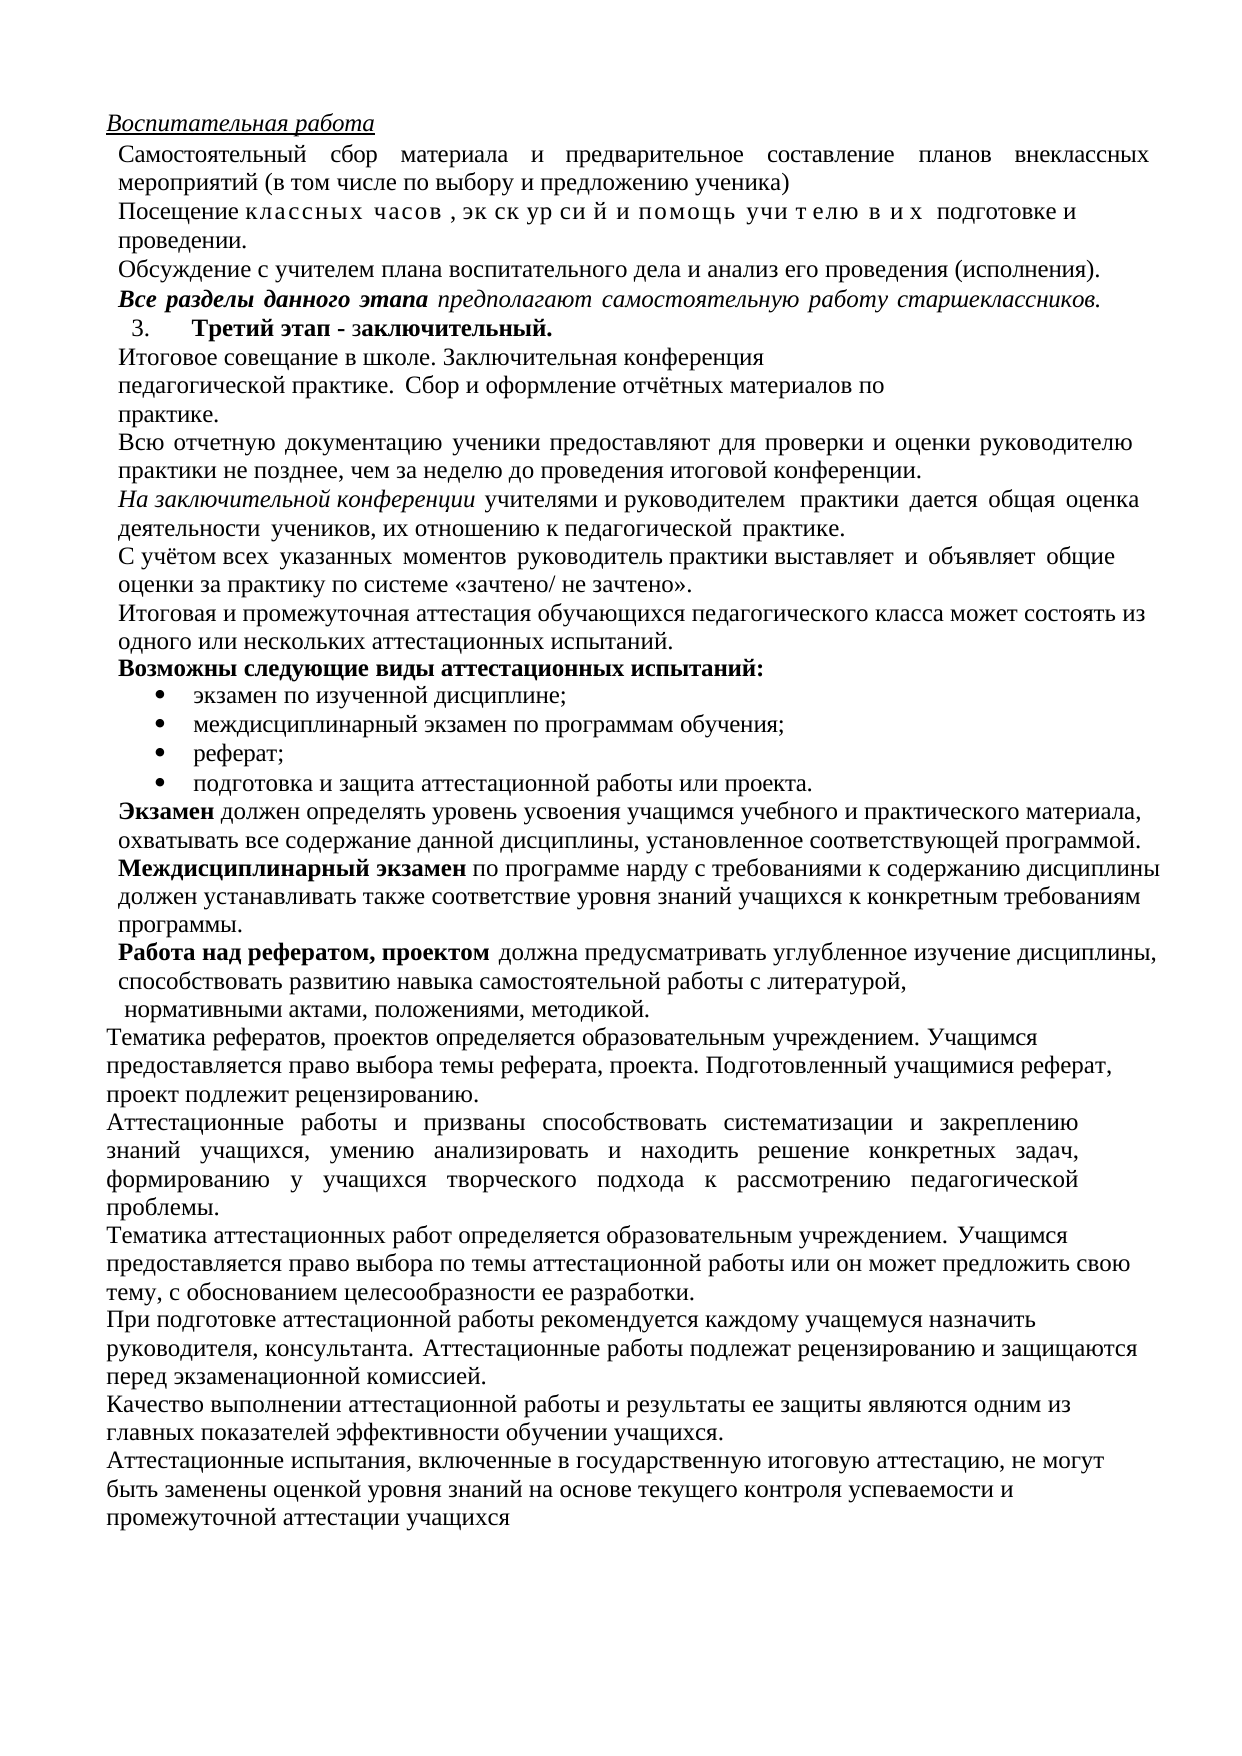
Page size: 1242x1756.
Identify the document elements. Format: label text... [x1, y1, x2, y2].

text предоставляется право выбора темы реферата, проекта. Подготовленный учащимися реферат, проект подлежит рецензированию. [106, 1051, 1152, 1108]
text С учётом всех указанных моментов руководитель практики выставляет и объявляет общие оценки за практику по системе «зачтено/ не зачтено». [118, 542, 1177, 598]
text Итоговая и промежуточная аттестация обучающихся педагогического класса может состоять из одного или нескольких аттестационных испытаний. [118, 598, 1177, 655]
text Самостоятельный сбор материала и предварительное составление планов внеклассных мероприятий (в том числе по выбору и предложению ученика) [118, 139, 1151, 196]
subtitle Возможны следующие виды аттестационных испытаний: [118, 655, 1177, 681]
text Экзамен должен определять уровень усвоения учащимся учебного и практического материала, охватывать все содержание данной дисциплины, установленное соответствующей программой. Междисциплинарный экзамен по программе нарду с требованиями к содержанию дисциплины должен устанавливать также соответствие уровня знаний учащихся к конкретным требованиям программы. [118, 797, 1177, 938]
list междисциплинарный экзамен по программам обучения; [156, 709, 1177, 738]
text Работа над рефератом, проектом должна предусматривать углубленное изучение дисциплины, способствовать развитию навыка самостоятельной работы с литературой, [118, 938, 1177, 995]
text Итоговое совещание в школе. Заключительная конференция педагогической практике. Сбор и оформление отчётных материалов по практике. [118, 342, 930, 428]
text Тематика аттестационных работ определяется образовательным учреждением. Учащимся [106, 1221, 1177, 1249]
text Обсуждение с учителем плана воспитательного дела и анализ его проведения (исполнения). [118, 254, 1177, 282]
text Аттестационные испытания, включенные в государственную итоговую аттестацию, не могут быть заменены оценкой уровня знаний на основе текущего контроля успеваемости и промежуточной аттестации учащихся [106, 1446, 1141, 1531]
text Воспитательная работа [106, 108, 1177, 137]
text Посещение классных часов , эк ск ур си й и помощь учи т елю в и х подготовке и проведении. [118, 196, 1177, 254]
text Качество выполнении аттестационной работы и результаты ее защиты являются одним из главных показателей эффективности обучении учащихся. [106, 1390, 1141, 1446]
text Аттестационные работы и призваны способствовать систематизации и закреплению знаний учащихся, умению анализировать и находить решение конкретных задач, формированию у учащихся творческого подхода к рассмотрению педагогической проблемы. [106, 1108, 1079, 1221]
subtitle Третий этап - заключительный. [131, 313, 1177, 342]
text На заключительной конференции учителями и руководителем практики дается общая оценка деятельности учеников, их отношению к педагогической практике. [118, 484, 1177, 542]
text При подготовке аттестационной работы рекомендуется каждому учащемуся назначить руководителя, консультанта. Аттестационные работы подлежат рецензированию и защищаются перед экзаменационной комиссией. [106, 1305, 1177, 1390]
text Всю отчетную документацию ученики предоставляют для проверки и оценки руководителю практики не позднее, чем за неделю до проведения итоговой конференции. [118, 428, 1177, 484]
text Все разделы данного этапа предполагают самостоятельную работу старшеклассников. [118, 284, 1177, 312]
list подготовка и защита аттестационной работы или проекта. [156, 767, 1177, 797]
list реферат; [156, 738, 1177, 767]
text нормативными актами, положениями, методикой. [124, 995, 1177, 1023]
list экзамен по изученной дисциплине; [156, 681, 1177, 709]
text Тематика рефератов, проектов определяется образовательным учреждением. Учащимся [106, 1023, 1177, 1051]
text предоставляется право выбора по темы аттестационной работы или он может предложить свою тему, с обоснованием целесообразности ее разработки. [106, 1249, 1152, 1305]
